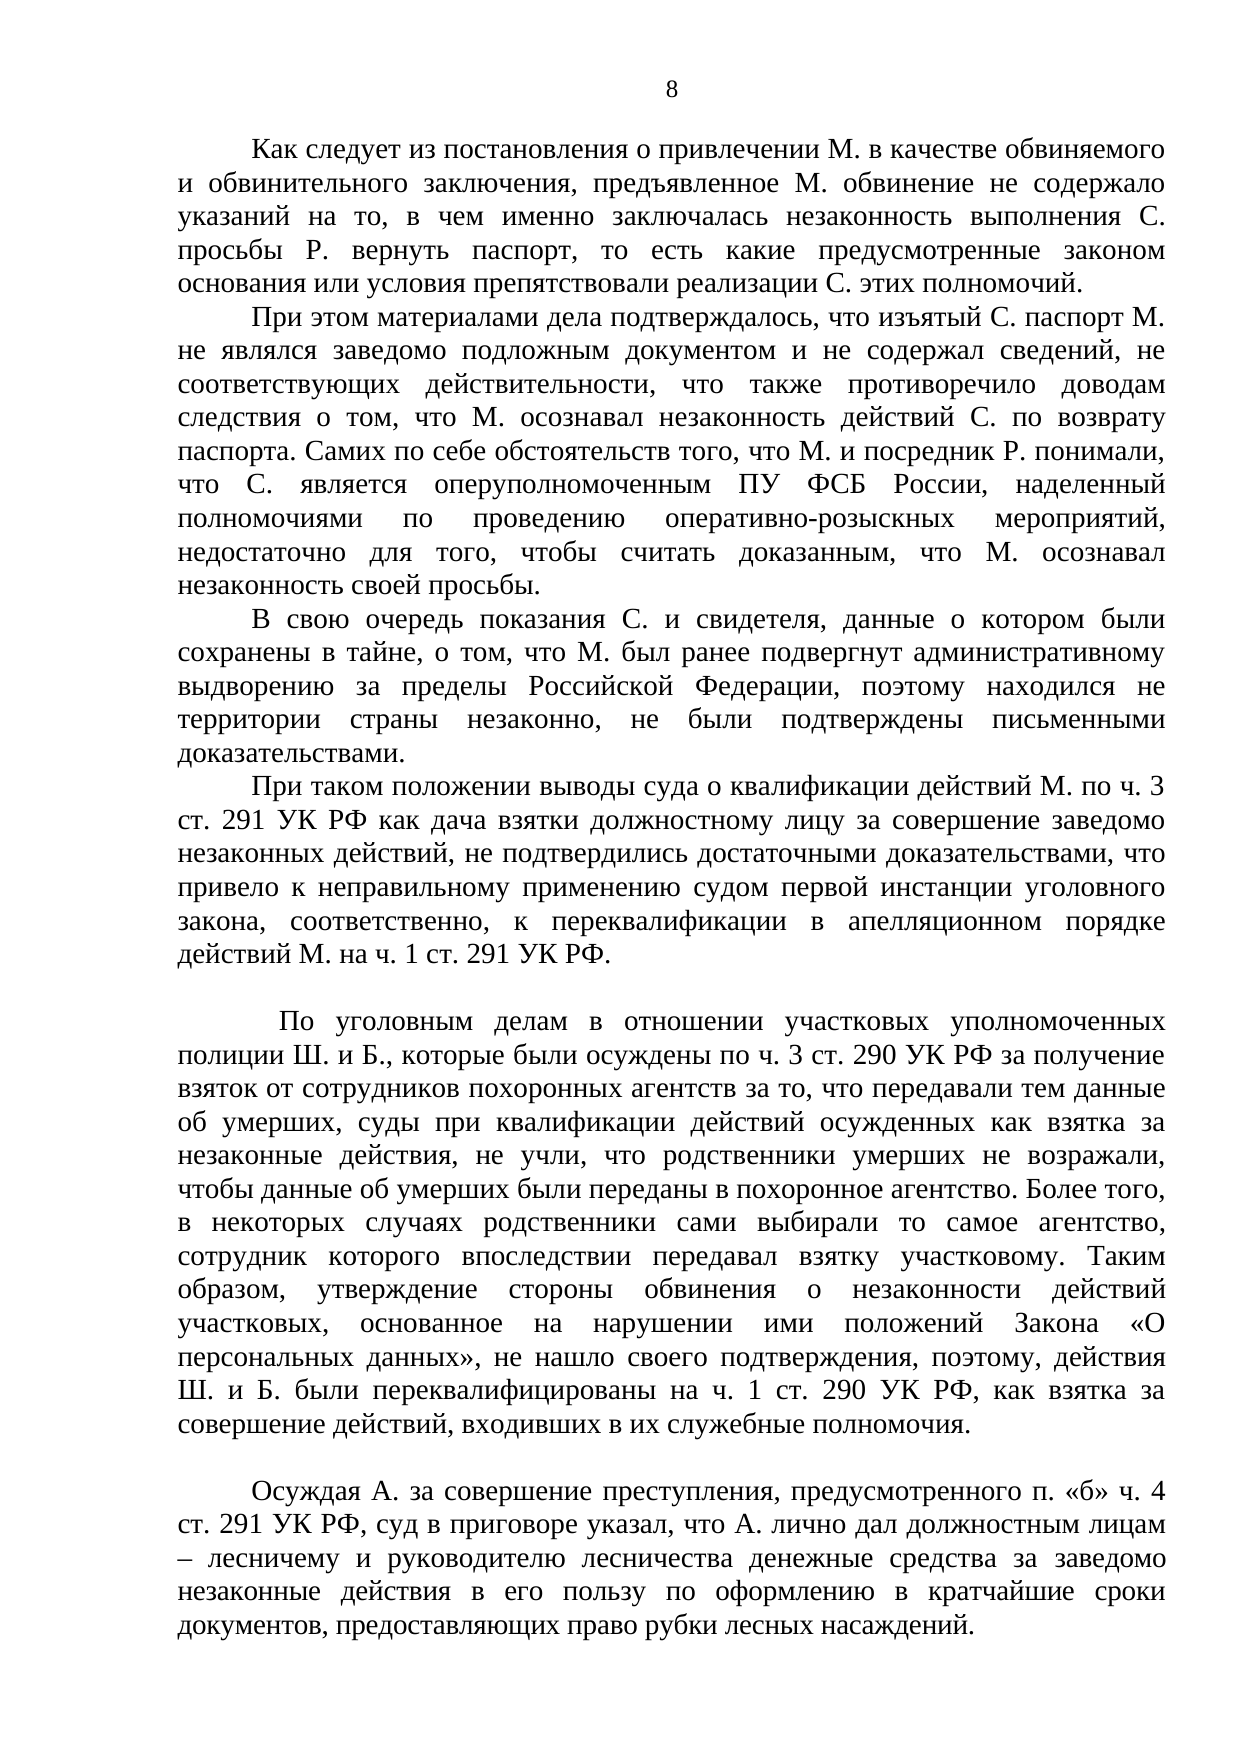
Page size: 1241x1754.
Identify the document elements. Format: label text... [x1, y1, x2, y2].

text Как следует из постановления о привлечении М. в качестве обвиняемого и обвинительного заключения, предъявленное М. обвинение не содержало указаний на то, в чем именно заключалась незаконность выполнения С. просьбы Р. вернуть паспорт, то есть какие предусмотренные законом основания или условия препятствовали реализации С. этих полномочий. [177, 131, 1167, 299]
text В свою очередь показания С. и свидетеля, данные о котором были сохранены в тайне, о том, что М. был ранее подвергнут административному выдворению за пределы Российской Федерации, поэтому находился не территории страны незаконно, не были подтверждены письменными доказательствами. [177, 601, 1167, 768]
text Осуждая А. за совершение преступления, предусмотренного п. «б» ч. 4 ст. 291 УК РФ, суд в приговоре указал, что А. лично дал должностным лицам – лесничему и руководителю лесничества денежные средства за заведомо незаконные действия в его пользу по оформлению в кратчайшие сроки документов, предоставляющих право рубки лесных насаждений. [177, 1473, 1167, 1641]
text При таком положении выводы суда о квалификации действий М. по ч. 3 ст. 291 УК РФ как дача взятки должностному лицу за совершение заведомо незаконных действий, не подтвердились достаточными доказательствами, что привело к неправильному применению судом первой инстанции уголовного закона, соответственно, к переквалификации в апелляционном порядке действий М. на ч. 1 ст. 291 УК РФ. [177, 768, 1167, 970]
text По уголовным делам в отношении участковых уполномоченных полиции Ш. и Б., которые были осуждены по ч. 3 ст. 290 УК РФ за получение взяток от сотрудников похоронных агентств за то, что передавали тем данные об умерших, суды при квалификации действий осужденных как взятка за незаконные действия, не учли, что родственники умерших не возражали, чтобы данные об умерших были переданы в похоронное агентство. Более того, в некоторых случаях родственники сами выбирали то самое агентство, сотрудник которого впоследствии передавал взятку участковому. Таким образом, утверждение стороны обвинения о незаконности действий участковых, основанное на нарушении ими положений Закона «О персональных данных», не нашло своего подтверждения, поэтому, действия Ш. и Б. были переквалифицированы на ч. 1 ст. 290 УК РФ, как взятка за совершение действий, входивших в их служебные полномочия. [177, 1003, 1167, 1439]
text При этом материалами дела подтверждалось, что изъятый С. паспорт М. не являлся заведомо подложным документом и не содержал сведений, не соответствующих действительности, что также противоречило доводам следствия о том, что М. осознавал незаконность действий С. по возврату паспорта. Самих по себе обстоятельств того, что М. и посредник Р. понимали, что С. является оперуполномоченным ПУ ФСБ России, наделенный полномочиями по проведению оперативно-розыскных мероприятий, недостаточно для того, чтобы считать доказанным, что М. осознавал незаконность своей просьбы. [177, 299, 1167, 601]
